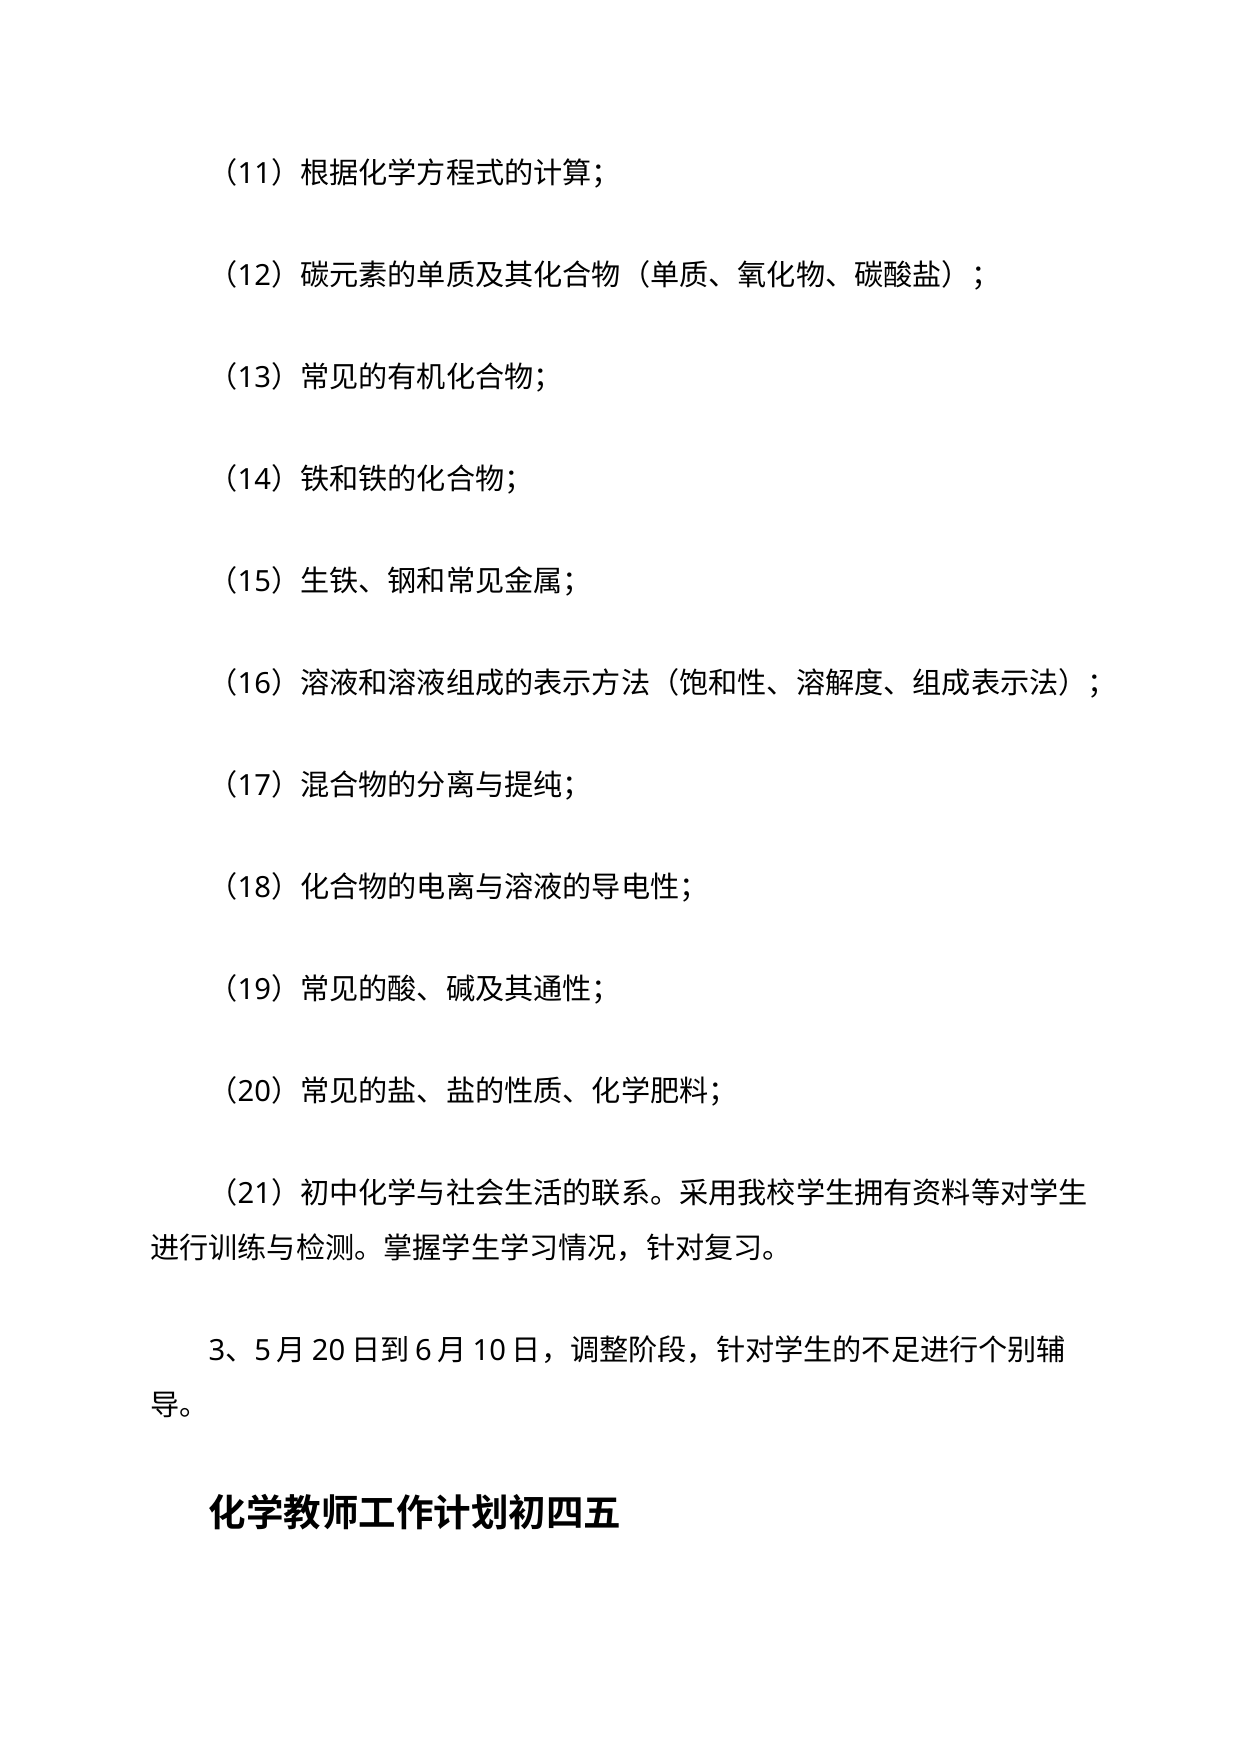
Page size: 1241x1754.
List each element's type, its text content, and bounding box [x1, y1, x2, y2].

text （17）混合物的分离与提纯； [150, 762, 1090, 804]
text 化学教师工作计划初四五 [150, 1483, 1090, 1538]
text （13）常见的有机化合物； [150, 354, 1090, 396]
text （21）初中化学与社会生活的联系。采用我校学生拥有资料等对学生进行训练与检测。掌握学生学习情况，针对复习。 [150, 1170, 1090, 1267]
text 3、5月20日到6月10日，调整阶段，针对学生的不足进行个别辅导。 [150, 1327, 1090, 1424]
text （20）常见的盐、盐的性质、化学肥料； [150, 1068, 1090, 1110]
text （16）溶液和溶液组成的表示方法（饱和性、溶解度、组成表示法）； [150, 660, 1090, 702]
text （18）化合物的电离与溶液的导电性； [150, 864, 1090, 906]
text （15）生铁、钢和常见金属； [150, 558, 1090, 600]
text （11）根据化学方程式的计算； [150, 150, 1090, 192]
text （19）常见的酸、碱及其通性； [150, 966, 1090, 1008]
text （12）碳元素的单质及其化合物（单质、氧化物、碳酸盐）； [150, 252, 1090, 294]
text （14）铁和铁的化合物； [150, 456, 1090, 498]
